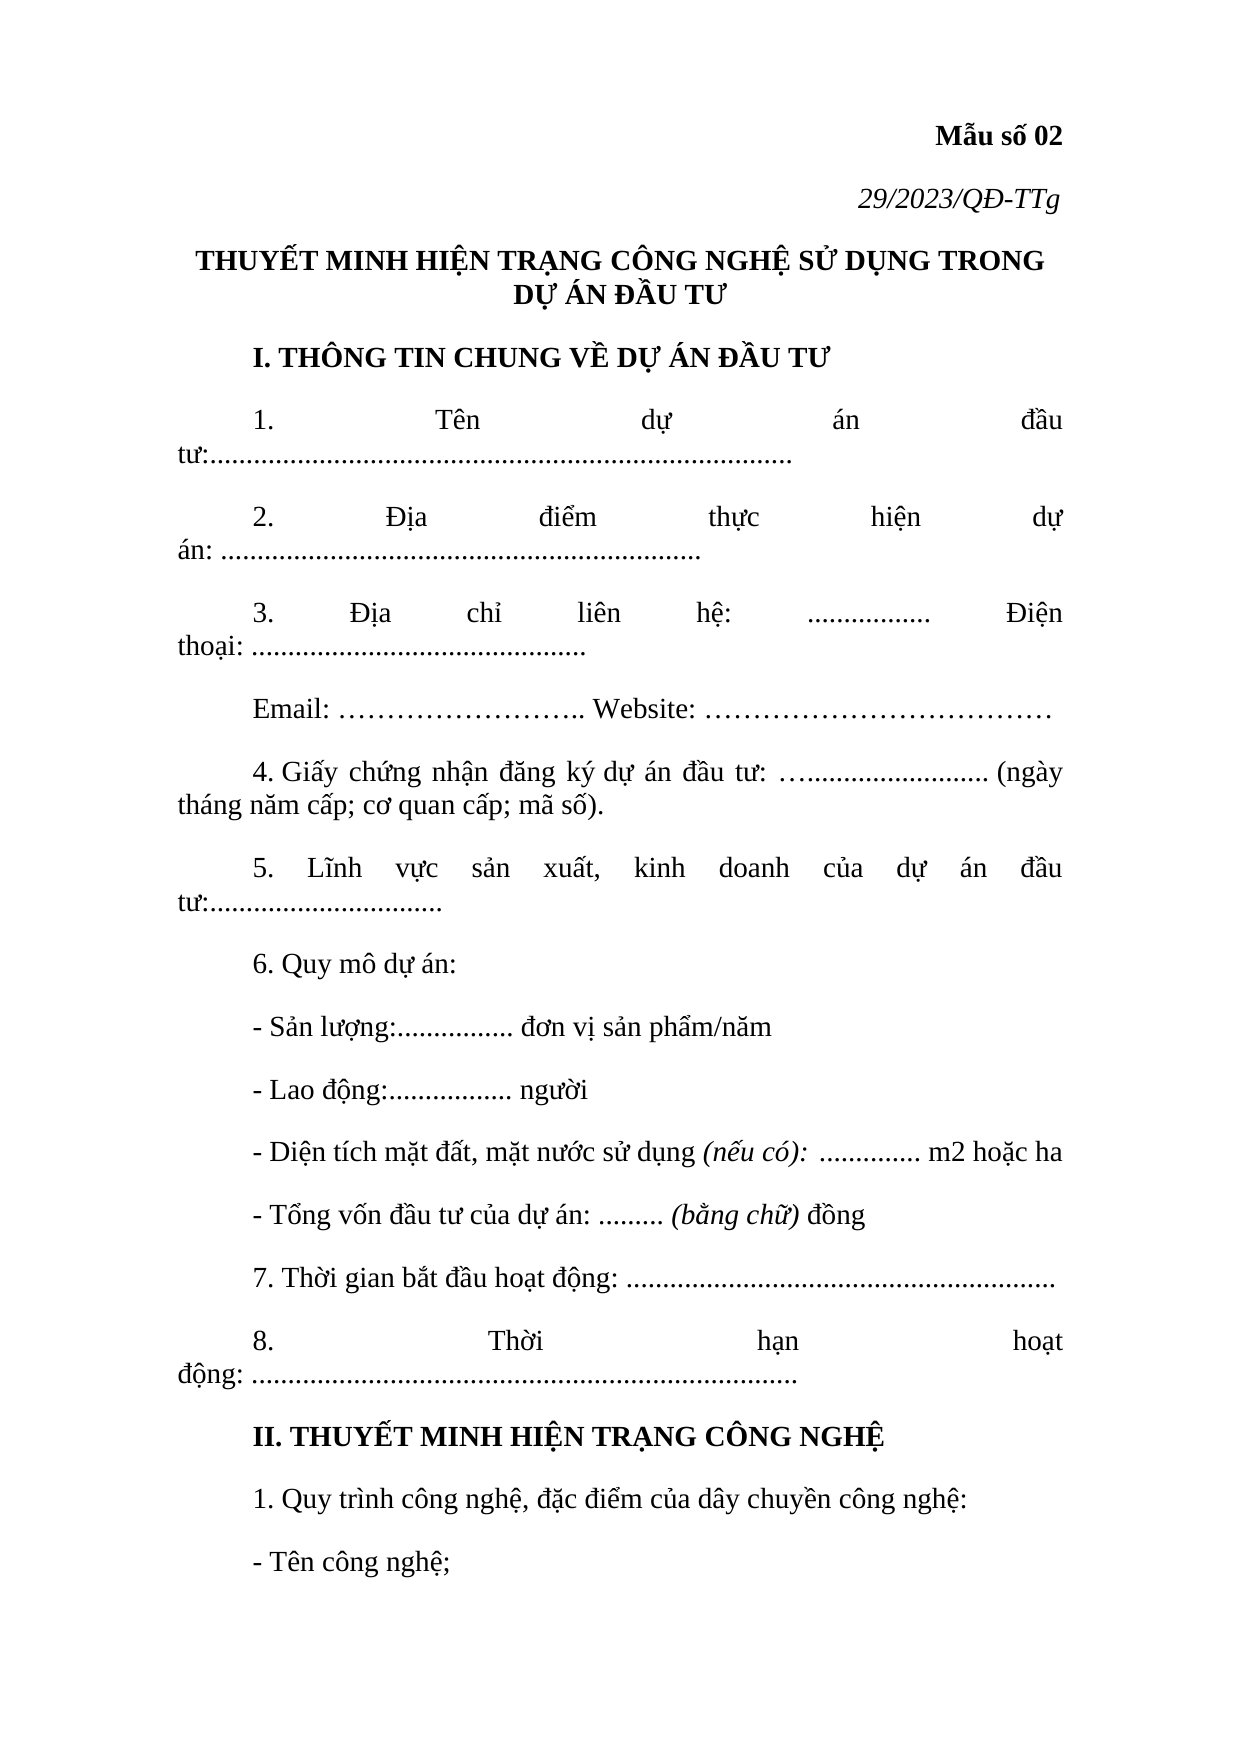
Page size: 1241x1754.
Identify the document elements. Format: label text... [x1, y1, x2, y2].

text - Tên công nghệ; [177, 1544, 1063, 1578]
text 6. Quy mô dự án: [177, 946, 1063, 980]
text Email: …………………….. Website: ……………………………… [177, 691, 1063, 725]
text THUYẾT MINH HIỆN TRẠNG CÔNG NGHỆ SỬ DỤNG TRONG DỰ ÁN ĐẦU TƯ [177, 243, 1063, 311]
text II. THUYẾT MINH HIỆN TRẠNG CÔNG NGHỆ [177, 1419, 1063, 1452]
text 2. Địa điểm thực hiện dự án: .................................................................. [177, 499, 1063, 566]
text 3. Địa chỉ liên hệ: ................. Điện thoại: .............................................. [177, 595, 1063, 662]
text I. THÔNG TIN CHUNG VỀ DỰ ÁN ĐẦU TƯ [177, 340, 1063, 373]
text 7. Thời gian bắt đầu hoạt động: ........................................................... [177, 1260, 1063, 1293]
text 8. Thời hạn hoạt động: ........................................................................... [177, 1323, 1063, 1390]
text - Tổng vốn đầu tư của dự án: ......... (bằng chữ) đồng [177, 1197, 1063, 1231]
text 1. Tên dự án đầu tư:................................................................................ [177, 402, 1063, 469]
text - Lao động:................. người [177, 1072, 1063, 1105]
text 29/2023/QĐ-TTg [177, 181, 1063, 214]
text 1. Quy trình công nghệ, đặc điểm của dây chuyền công nghệ: [177, 1482, 1063, 1515]
text 5. Lĩnh vực sản xuất, kinh doanh của dự án đầu tư:................................ [177, 850, 1063, 917]
text - Diện tích mặt đất, mặt nước sử dụng (nếu có): .............. m2 hoặc ha [177, 1134, 1063, 1168]
text - Sản lượng:................ đơn vị sản phẩm/năm [177, 1009, 1063, 1043]
text 4. Giấy chứng nhận đăng ký dự án đầu tư: …......................... (ngày tháng năm cấp; cơ quan cấp; mã số). [177, 754, 1063, 821]
text Mẫu số 02 [177, 118, 1063, 152]
